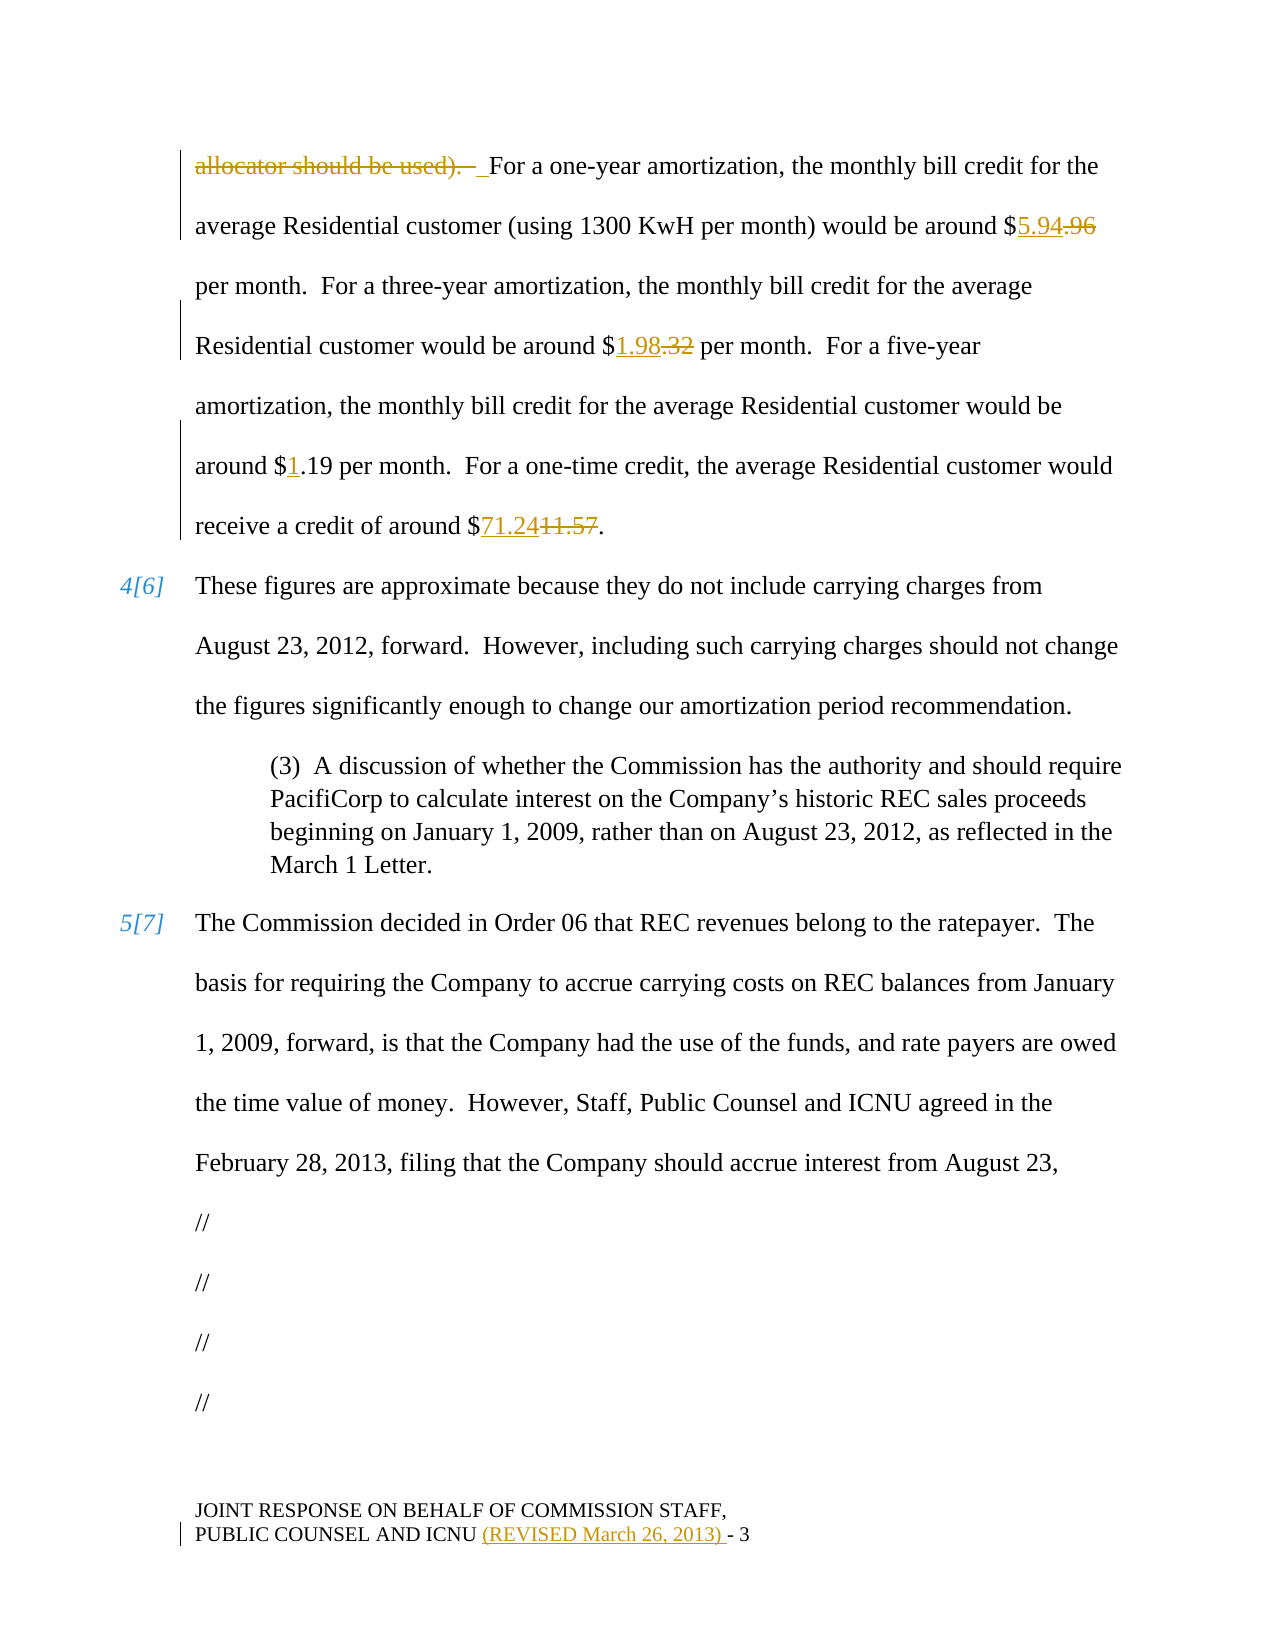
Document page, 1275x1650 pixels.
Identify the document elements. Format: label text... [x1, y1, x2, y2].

text // [195, 1387, 1125, 1417]
text (3) A discussion of whether the Commission has the authority and should require PacifiCorp to calculate interest on the Company’s historic REC sales proceeds beginning on January 1, 2009, rather than on August 23, 2012, as reflected in the March 1 Letter. [270, 750, 1125, 879]
list The Commission decided in Order 06 that REC revenues belong to the ratepayer. The basis for requiring the Company to accrue carrying costs on REC balances from January 1, 2009, forward, is that the Company had the use of the funds, and rate payers are owed the time value of money. However, Staff, Public Counsel and ICNU agreed in the February 28, 2013, filing that the Company should accrue interest from August 23, [120, 907, 1125, 1177]
list These figures are approximate because they do not include carrying charges from August 23, 2012, forward. However, including such carrying charges should not change the figures significantly enough to change our amortization period recommendation. [120, 570, 1125, 720]
text // [195, 1267, 1125, 1297]
text // [195, 1327, 1125, 1357]
text // [195, 1207, 1125, 1237]
